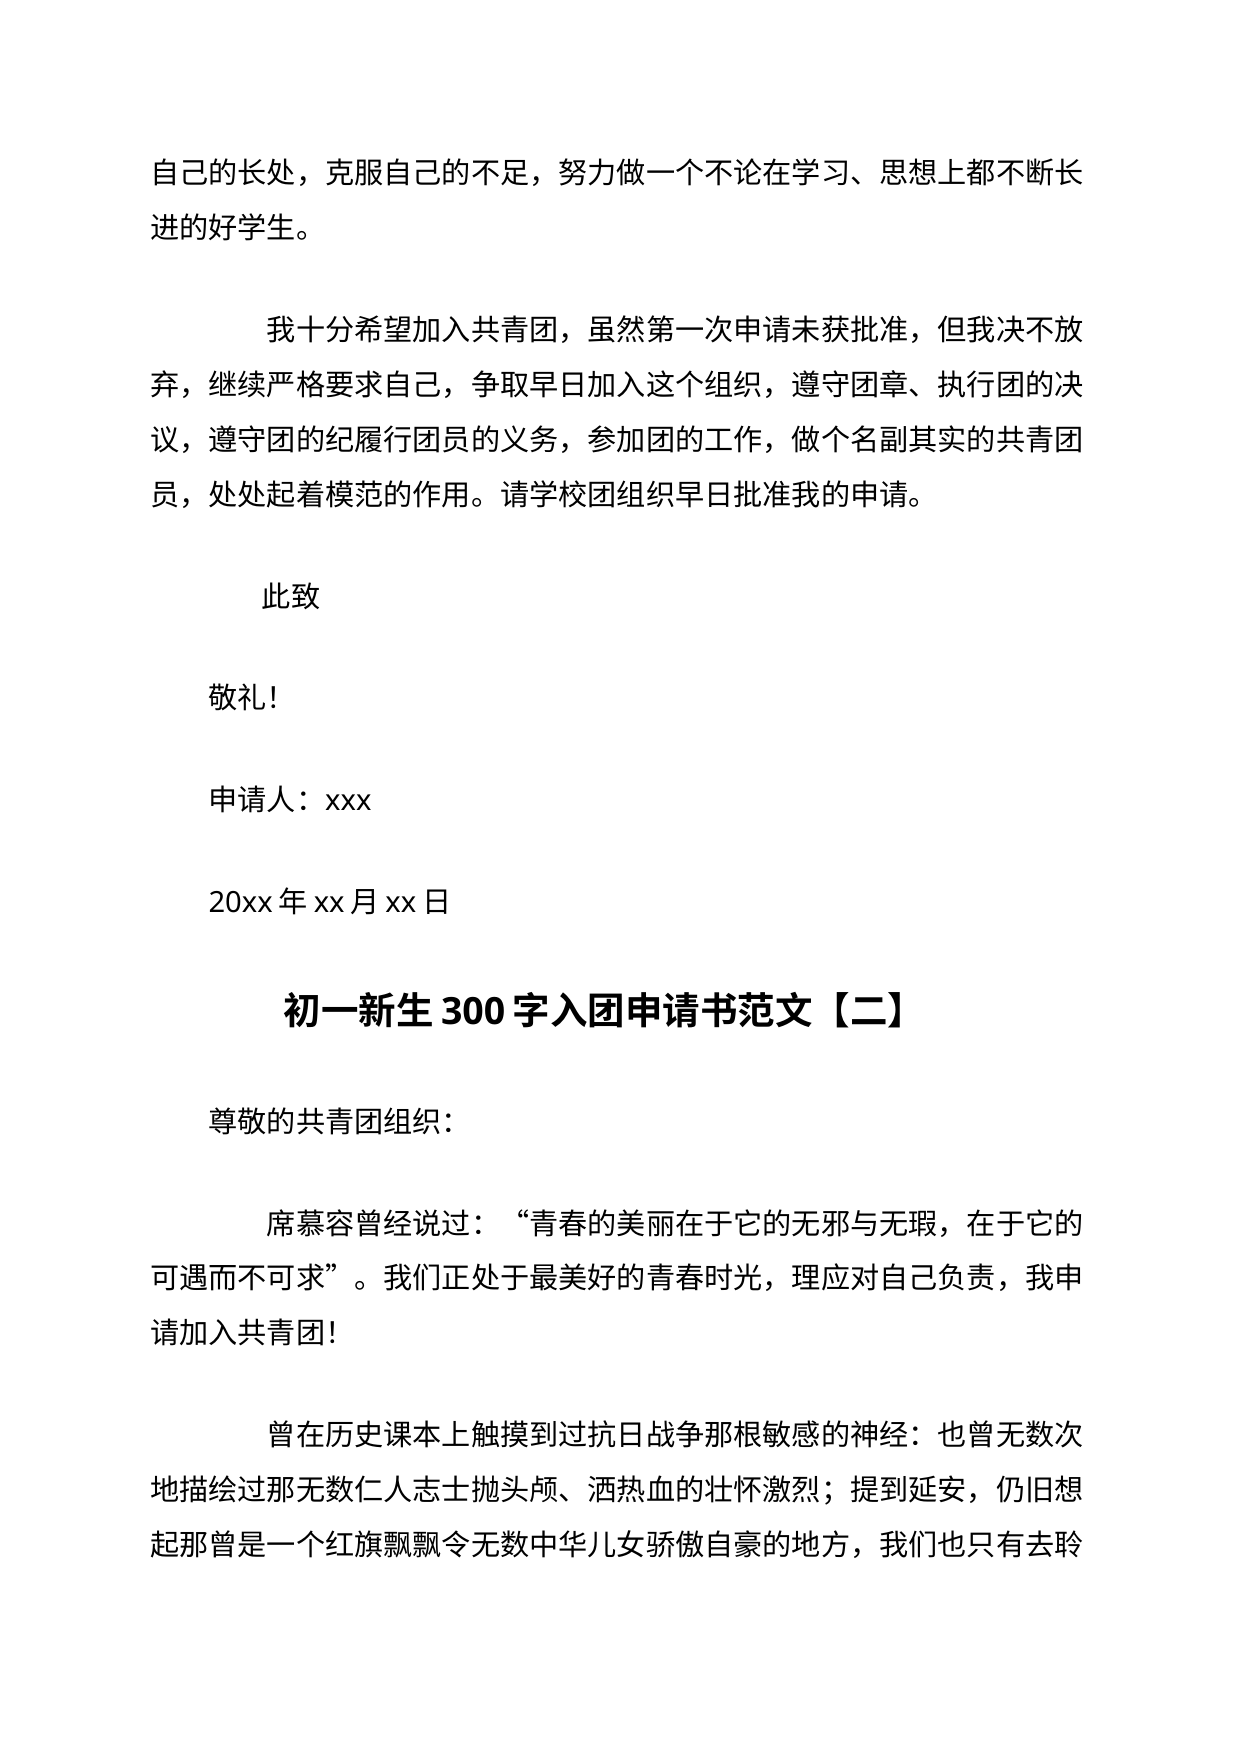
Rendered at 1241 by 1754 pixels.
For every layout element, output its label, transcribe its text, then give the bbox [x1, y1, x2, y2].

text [150, 150, 1090, 247]
text 20xx年xx月xx日 [150, 879, 1090, 921]
text 申请人：xxx [150, 777, 1090, 819]
text 此致 [150, 573, 1090, 616]
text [150, 1412, 1090, 1564]
text 我十分希望加入共青团，虽然第一次申请未获批准，但我决不放弃，继续严格要求自己，争取早日加入这个组织，遵守团章、执行团的决议，遵守团的纪履行团员的义务，参加团的工作，做个名副其实的共青团员，处处起着模范的作用。请学校团组织早日批准我的申请。 [150, 307, 1090, 514]
text 初一新生300字入团申请书范文【二】 [150, 981, 1090, 1035]
text 尊敬的共青团组织： [150, 1098, 1090, 1141]
text 敬礼！ [150, 675, 1090, 717]
text 席慕容曾经说过：“青春的美丽在于它的无邪与无瑕，在于它的可遇而不可求”。我们正处于最美好的青春时光，理应对自己负责，我申请加入共青团！ [150, 1200, 1090, 1352]
